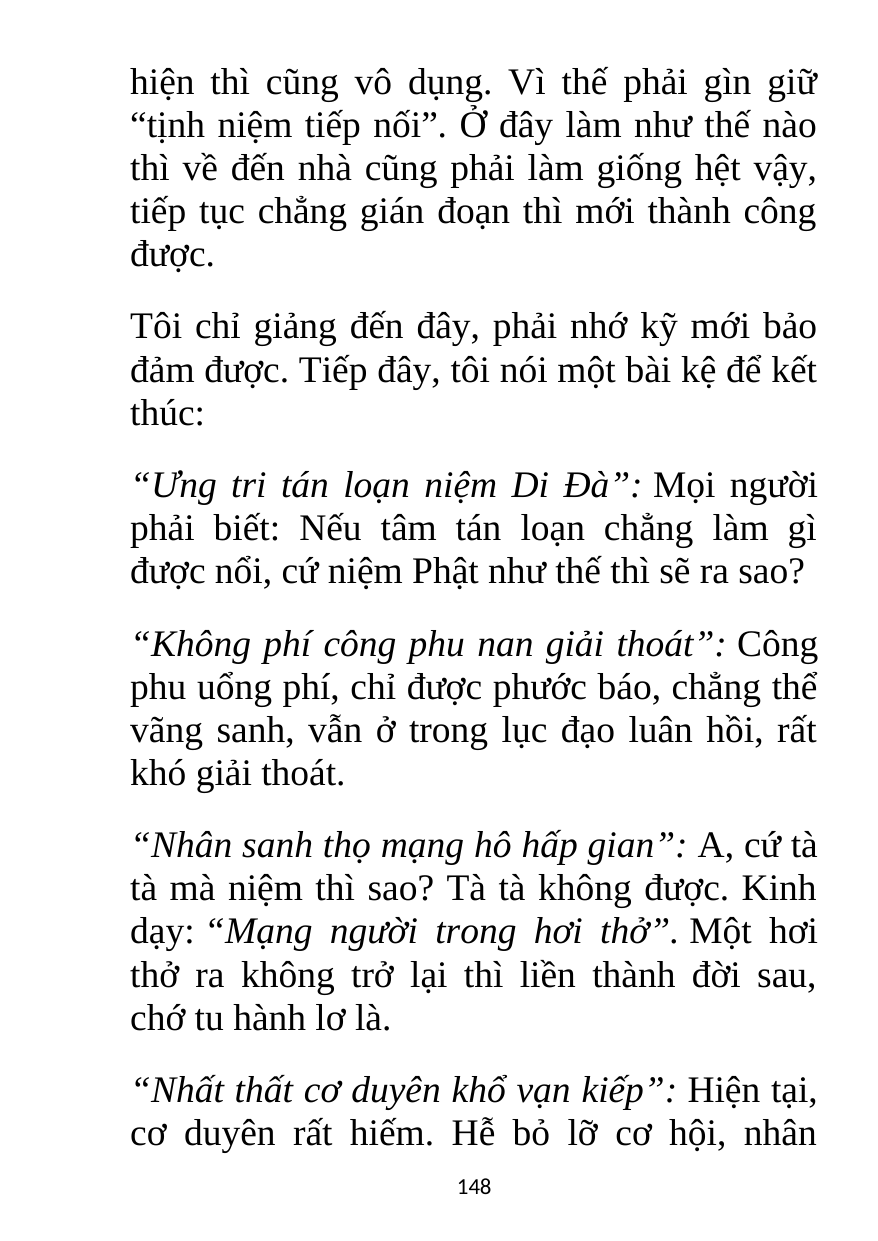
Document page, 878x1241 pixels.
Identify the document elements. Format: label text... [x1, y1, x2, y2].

text “Nhân sanh thọ mạng hô hấp gian”: A, cứ tà tà mà niệm thì sao? Tà tà không được. Kinh dạy: “Mạng người trong hơi thở”. Một hơi thở ra không trở lại thì liền thành đời sau, chớ tu hành lơ là. [130, 823, 818, 1038]
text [130, 1067, 818, 1154]
text Tôi chỉ giảng đến đây, phải nhớ kỹ mới bảo đảm được. Tiếp đây, tôi nói một bài kệ để kết thúc: [130, 304, 818, 433]
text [130, 59, 818, 275]
text “Ưng tri tán loạn niệm Di Ðà”: Mọi người phải biết: Nếu tâm tán loạn chẳng làm gì được nổi, cứ niệm Phật như thế thì sẽ ra sao? [130, 462, 818, 592]
text “Không phí công phu nan giải thoát”: Công phu uổng phí, chỉ được phước báo, chẳng thể vãng sanh, vẫn ở trong lục đạo luân hồi, rất khó giải thoát. [130, 621, 818, 793]
